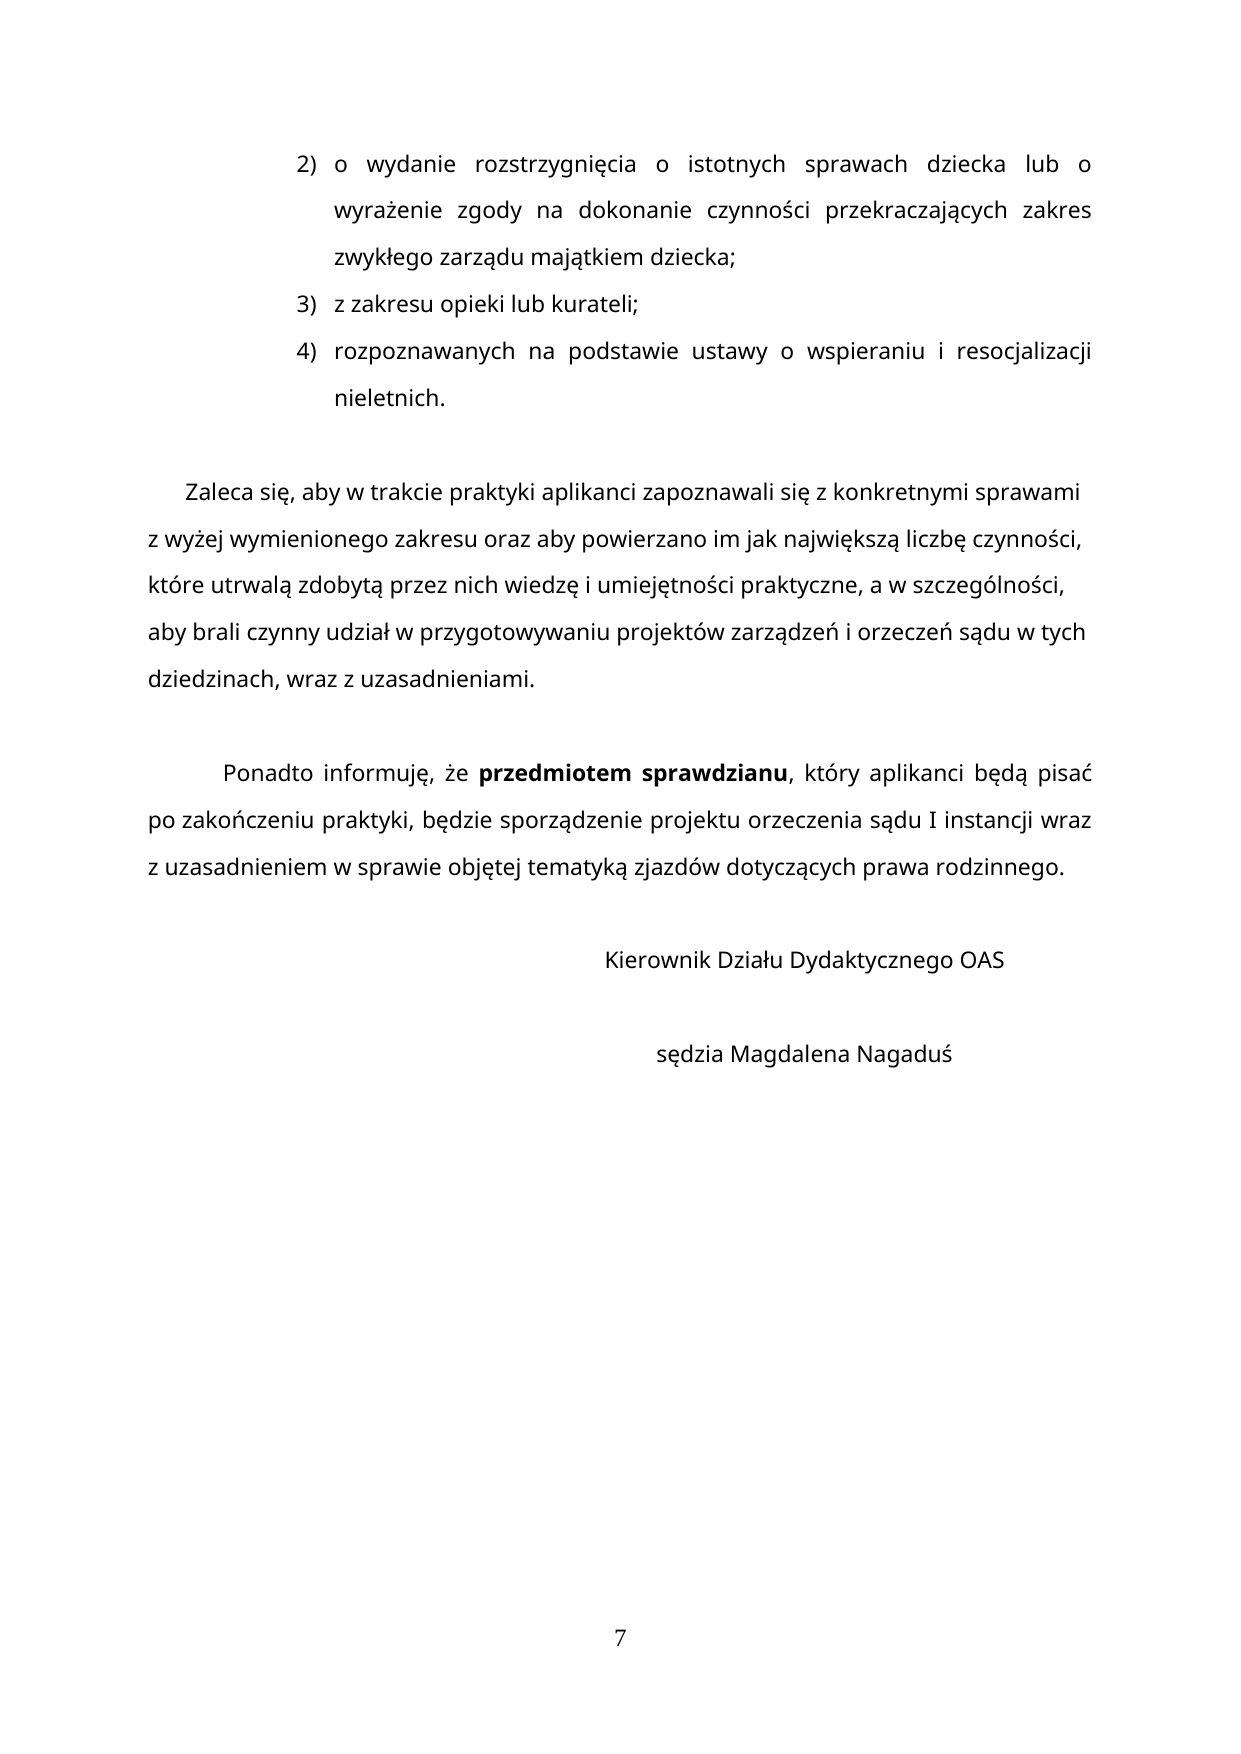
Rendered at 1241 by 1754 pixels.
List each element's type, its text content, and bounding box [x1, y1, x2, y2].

text Kierownik Działu Dydaktycznego OAS [516, 944, 1093, 976]
text sędzia Magdalena Nagaduś [516, 1038, 1093, 1069]
list z zakresu opieki lub kurateli; [296, 288, 1093, 319]
text Zaleca się, aby w trakcie praktyki aplikanci zapoznawali się z konkretnymi sprawami z wyżej wymienionego zakresu oraz aby powierzano im jak największą liczbę czynności, które utrwalą zdobytą przez nich wiedzę i umiejętności praktyczne, a w szczególności, aby brali czynny udział w przygotowywaniu projektów zarządzeń i orzeczeń sądu w tych dziedzinach, wraz z uzasadnieniami. [148, 476, 1093, 694]
text Ponadto informuję, że przedmiotem sprawdzianu, który aplikanci będą pisać po zakończeniu praktyki, będzie sporządzenie projektu orzeczenia sądu I instancji wraz z uzasadnieniem w sprawie objętej tematyką zjazdów dotyczących prawa rodzinnego. [148, 757, 1093, 882]
list o wydanie rozstrzygnięcia o istotnych sprawach dziecka lub o wyrażenie zgody na dokonanie czynności przekraczających zakres zwykłego zarządu majątkiem dziecka; [296, 148, 1093, 273]
list rozpoznawanych na podstawie ustawy o wspieraniu i resocjalizacji nieletnich. [296, 335, 1093, 413]
